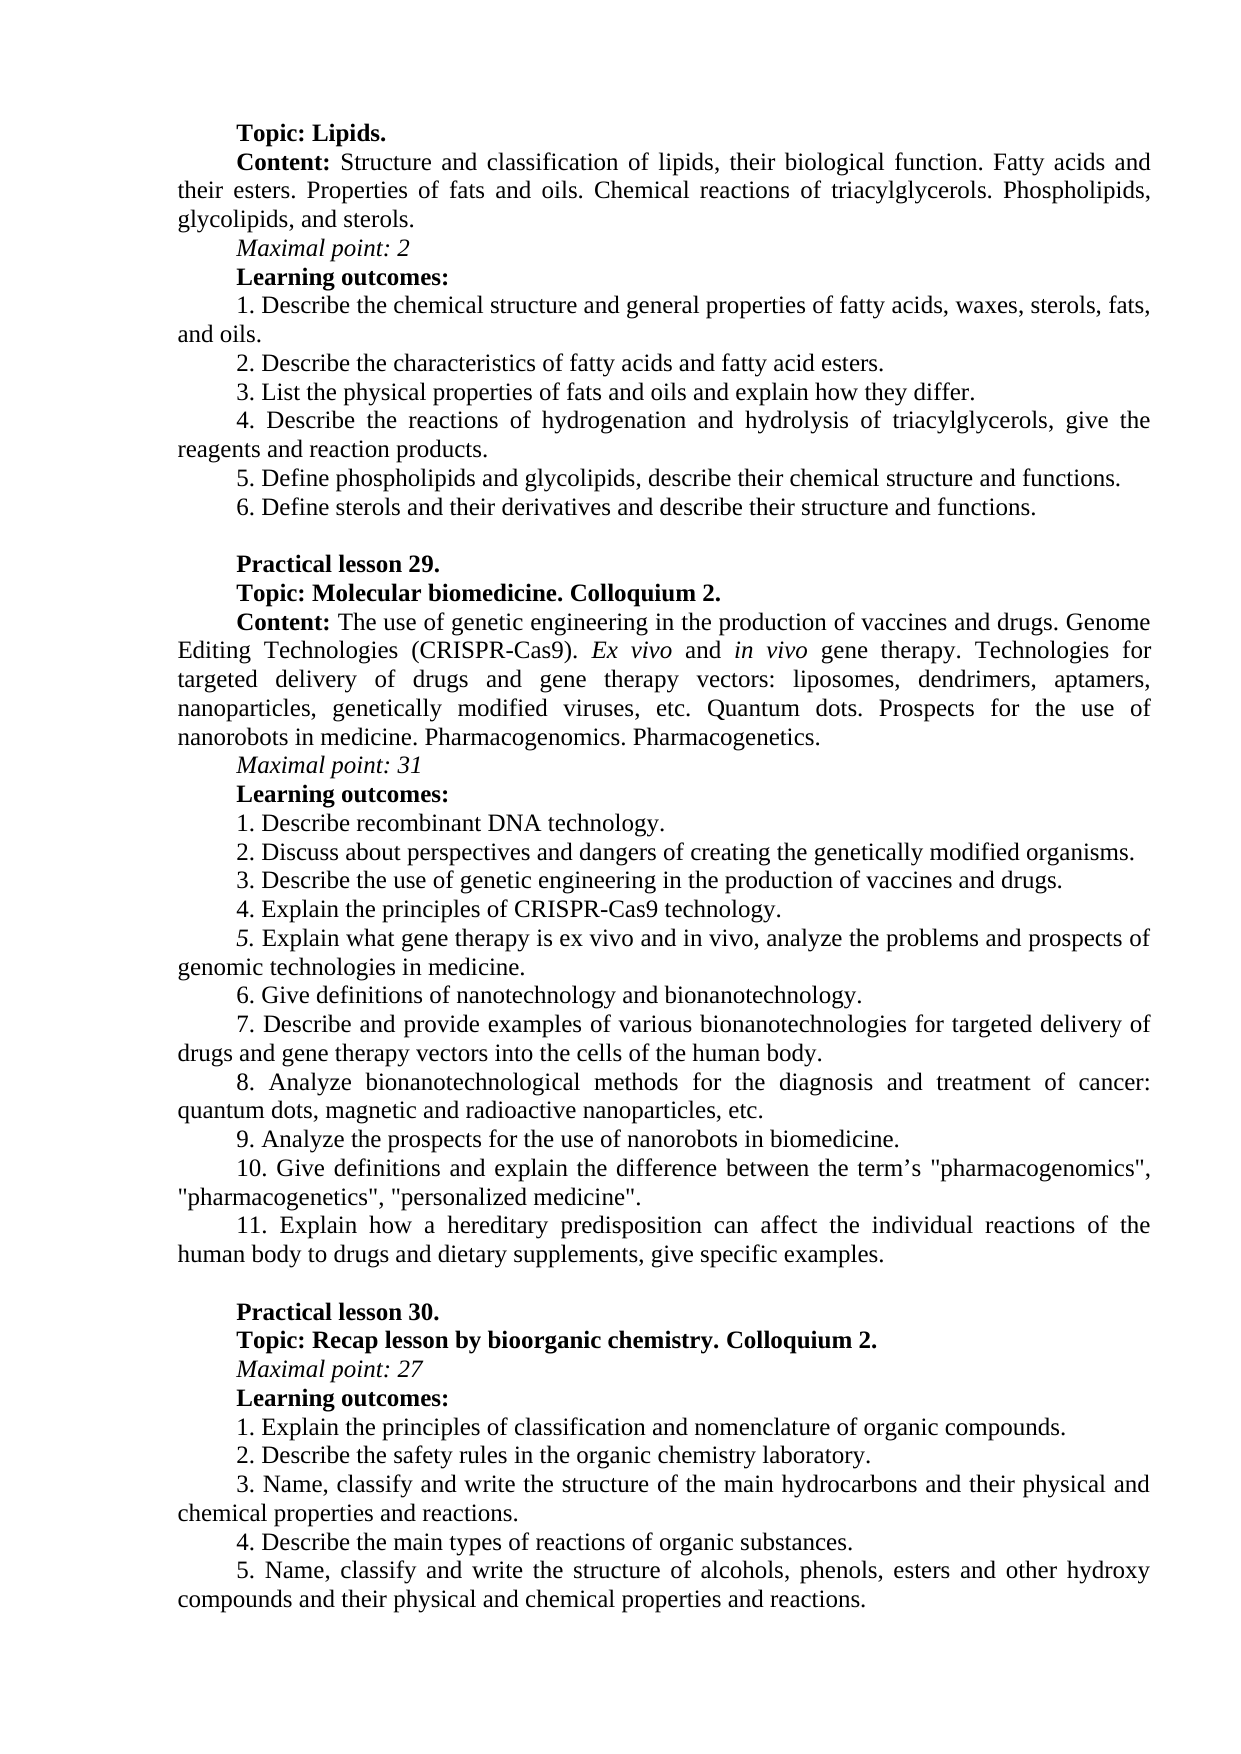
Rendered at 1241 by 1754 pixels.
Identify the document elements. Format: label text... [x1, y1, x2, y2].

text 3. Name, classify and write the structure of the main hydrocarbons and their physical and chemical properties and reactions. [177, 1469, 1152, 1527]
text 8. Analyze bionanotechnological methods for the diagnosis and treatment of cancer: quantum dots, magnetic and radioactive nanoparticles, etc. [177, 1067, 1152, 1124]
text 6. Define sterols and their derivatives and describe their structure and functions. [177, 492, 1152, 521]
text 3. List the physical properties of fats and oils and explain how they differ. [177, 377, 1152, 406]
text Learning outcomes: [177, 262, 1152, 291]
text 9. Analyze the prospects for the use of nanorobots in biomedicine. [177, 1124, 1152, 1153]
text 1. Describe the chemical structure and general properties of fatty acids, waxes, sterols, fats, and oils. [177, 291, 1152, 348]
text 5. Name, classify and write the structure of alcohols, phenols, esters and other hydroxy compounds and their physical and chemical properties and reactions. [177, 1556, 1152, 1613]
text Maximal point: 27 [177, 1354, 1152, 1383]
text 2. Describe the characteristics of fatty acids and fatty acid esters. [177, 348, 1152, 377]
text Topic: Molecular biomedicine. Colloquium 2. [177, 578, 1152, 607]
text Learning outcomes: [177, 779, 1152, 808]
text 1. Explain the principles of classification and nomenclature of organic compounds. [177, 1412, 1152, 1441]
text Maximal point: 31 [177, 751, 1152, 779]
text Practical lesson 29. [177, 549, 1152, 578]
text 4. Explain the principles of CRISPR-Cas9 technology. [177, 894, 1152, 923]
text Practical lesson 30. [177, 1297, 1152, 1326]
text Topic: Lipids. [177, 118, 1152, 147]
text 11. Explain how a hereditary predisposition can affect the individual reactions of the human body to drugs and dietary supplements, give specific examples. [177, 1211, 1152, 1268]
text Content: Structure and classification of lipids, their biological function. Fatty acids and their esters. Properties of fats and oils. Chemical reactions of triacylglycerols. Phospholipids, glycolipids, and sterols. [177, 147, 1152, 233]
text 4. Describe the main types of reactions of organic substances. [177, 1527, 1152, 1556]
text Topic: Recap lesson by bioorganic chemistry. Colloquium 2. [177, 1326, 1152, 1354]
text 4. Describe the reactions of hydrogenation and hydrolysis of triacylglycerols, give the reagents and reaction products. [177, 406, 1152, 463]
text Content: The use of genetic engineering in the production of vaccines and drugs. Genome Editing Technologies (CRISPR-Cas9). Ex vivo and in vivo gene therapy. Technologies for targeted delivery of drugs and gene therapy vectors: liposomes, dendrimers, aptamers, nanoparticles, genetically modified viruses, etc. Quantum dots. Prospects for the use of nanorobots in medicine. Pharmacogenomics. Pharmacogenetics. [177, 607, 1152, 751]
text 2. Describe the safety rules in the organic chemistry laboratory. [177, 1441, 1152, 1469]
text 5. Define phospholipids and glycolipids, describe their chemical structure and functions. [177, 463, 1152, 492]
text 5. Explain what gene therapy is ex vivo and in vivo, analyze the problems and prospects of genomic technologies in medicine. [177, 923, 1152, 981]
text 10. Give definitions and explain the difference between the term’s "pharmacogenomics", "pharmacogenetics", "personalized medicine". [177, 1153, 1152, 1211]
text 3. Describe the use of genetic engineering in the production of vaccines and drugs. [177, 866, 1152, 894]
text 7. Describe and provide examples of various bionanotechnologies for targeted delivery of drugs and gene therapy vectors into the cells of the human body. [177, 1009, 1152, 1067]
text Learning outcomes: [177, 1383, 1152, 1412]
text 6. Give definitions of nanotechnology and bionanotechnology. [177, 981, 1152, 1009]
text 2. Discuss about perspectives and dangers of creating the genetically modified organisms. [177, 837, 1152, 866]
text 1. Describe recombinant DNA technology. [177, 808, 1152, 837]
text Maximal point: 2 [177, 233, 1152, 262]
